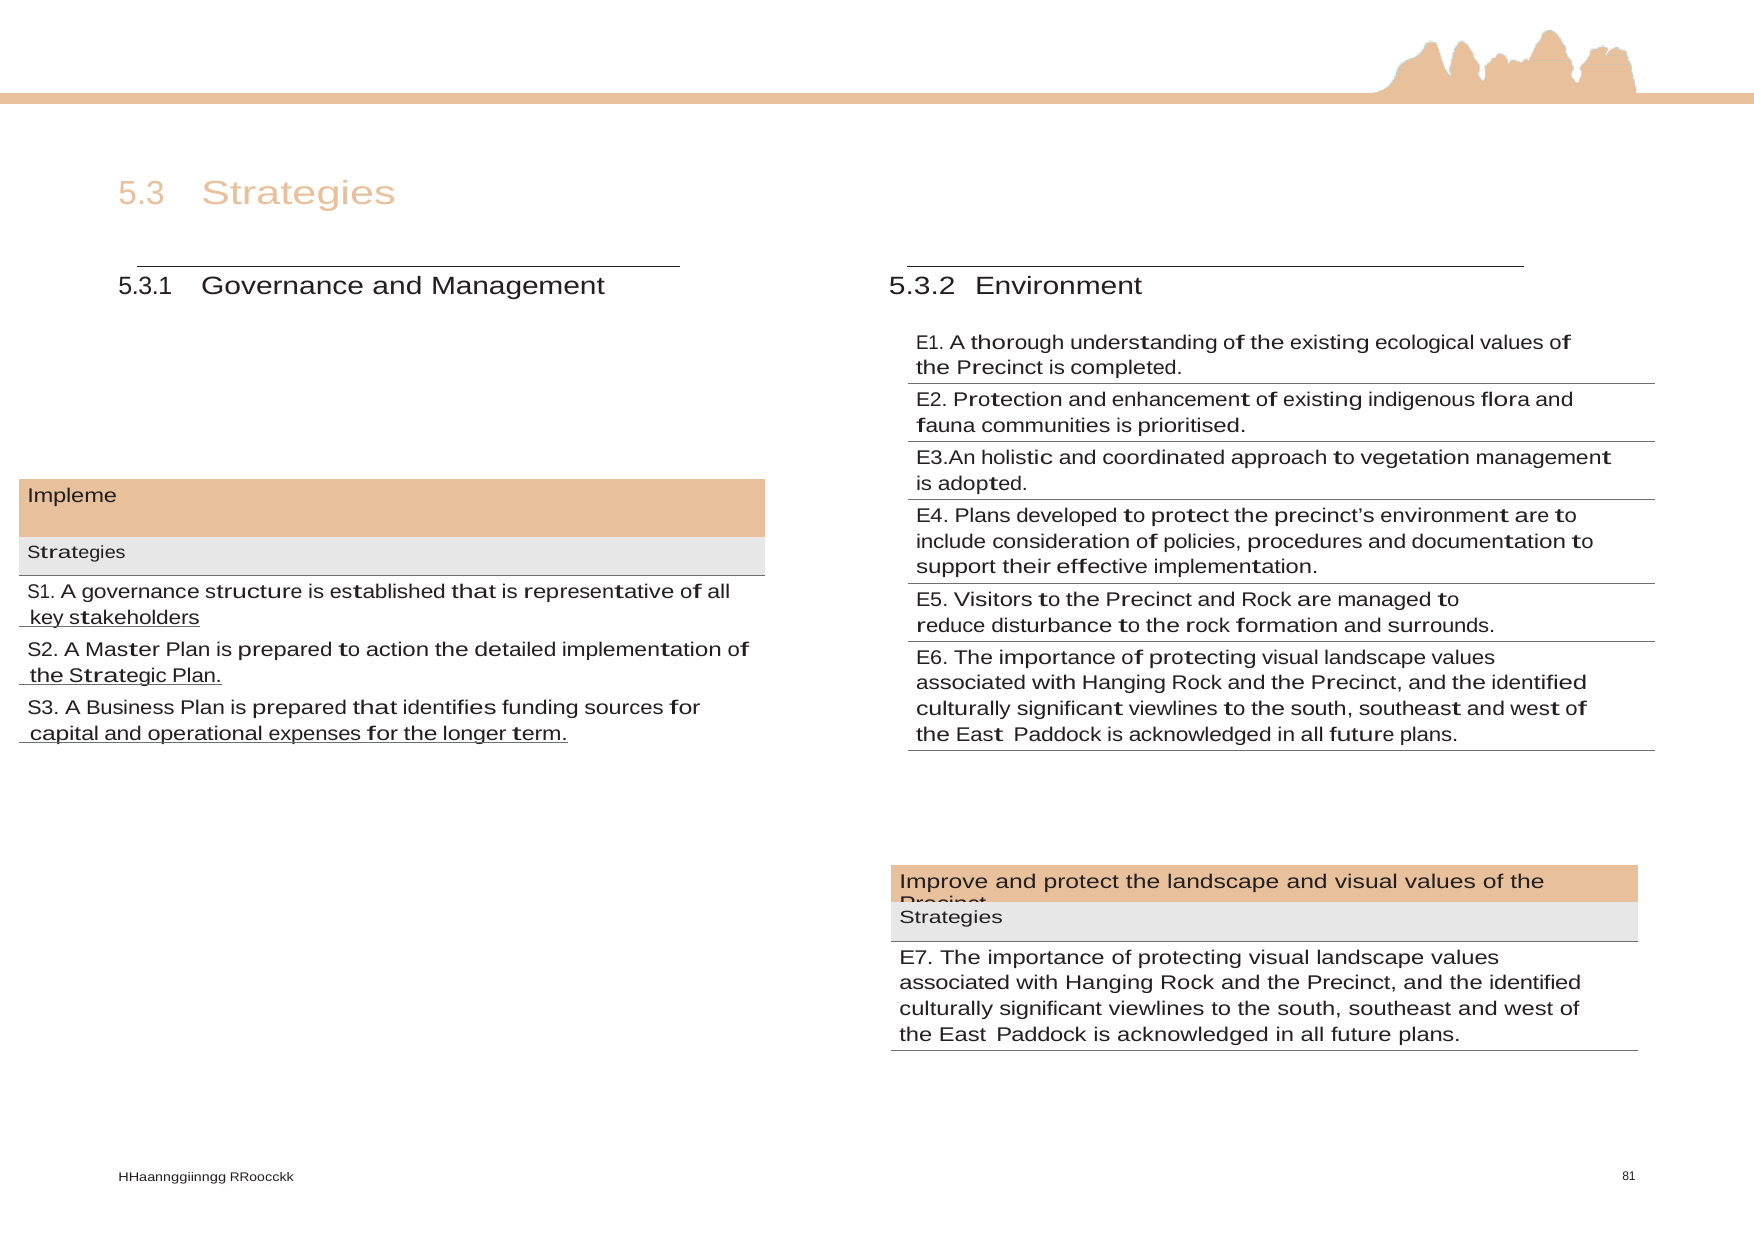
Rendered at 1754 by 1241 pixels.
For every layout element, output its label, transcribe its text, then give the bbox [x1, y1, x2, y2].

subtitle 5.3.1 Governance and Management 5.3.2 Environment [118, 271, 1754, 300]
table_header Improve and protect the landscape and visual values of the Precinct [891, 865, 1638, 902]
table_cell Strategies [891, 902, 1638, 941]
subtitle Strategies [118, 173, 1754, 211]
picture [1552, 30, 1638, 93]
table_cell E7. The importance of protecting visual landscape values associated with Hanging Rock and the Precinct, and the identified culturally significant viewlines to the south, southeast and west of the East Paddock is acknowledged in all future plans. [891, 942, 1638, 1050]
picture [1343, 30, 1547, 93]
